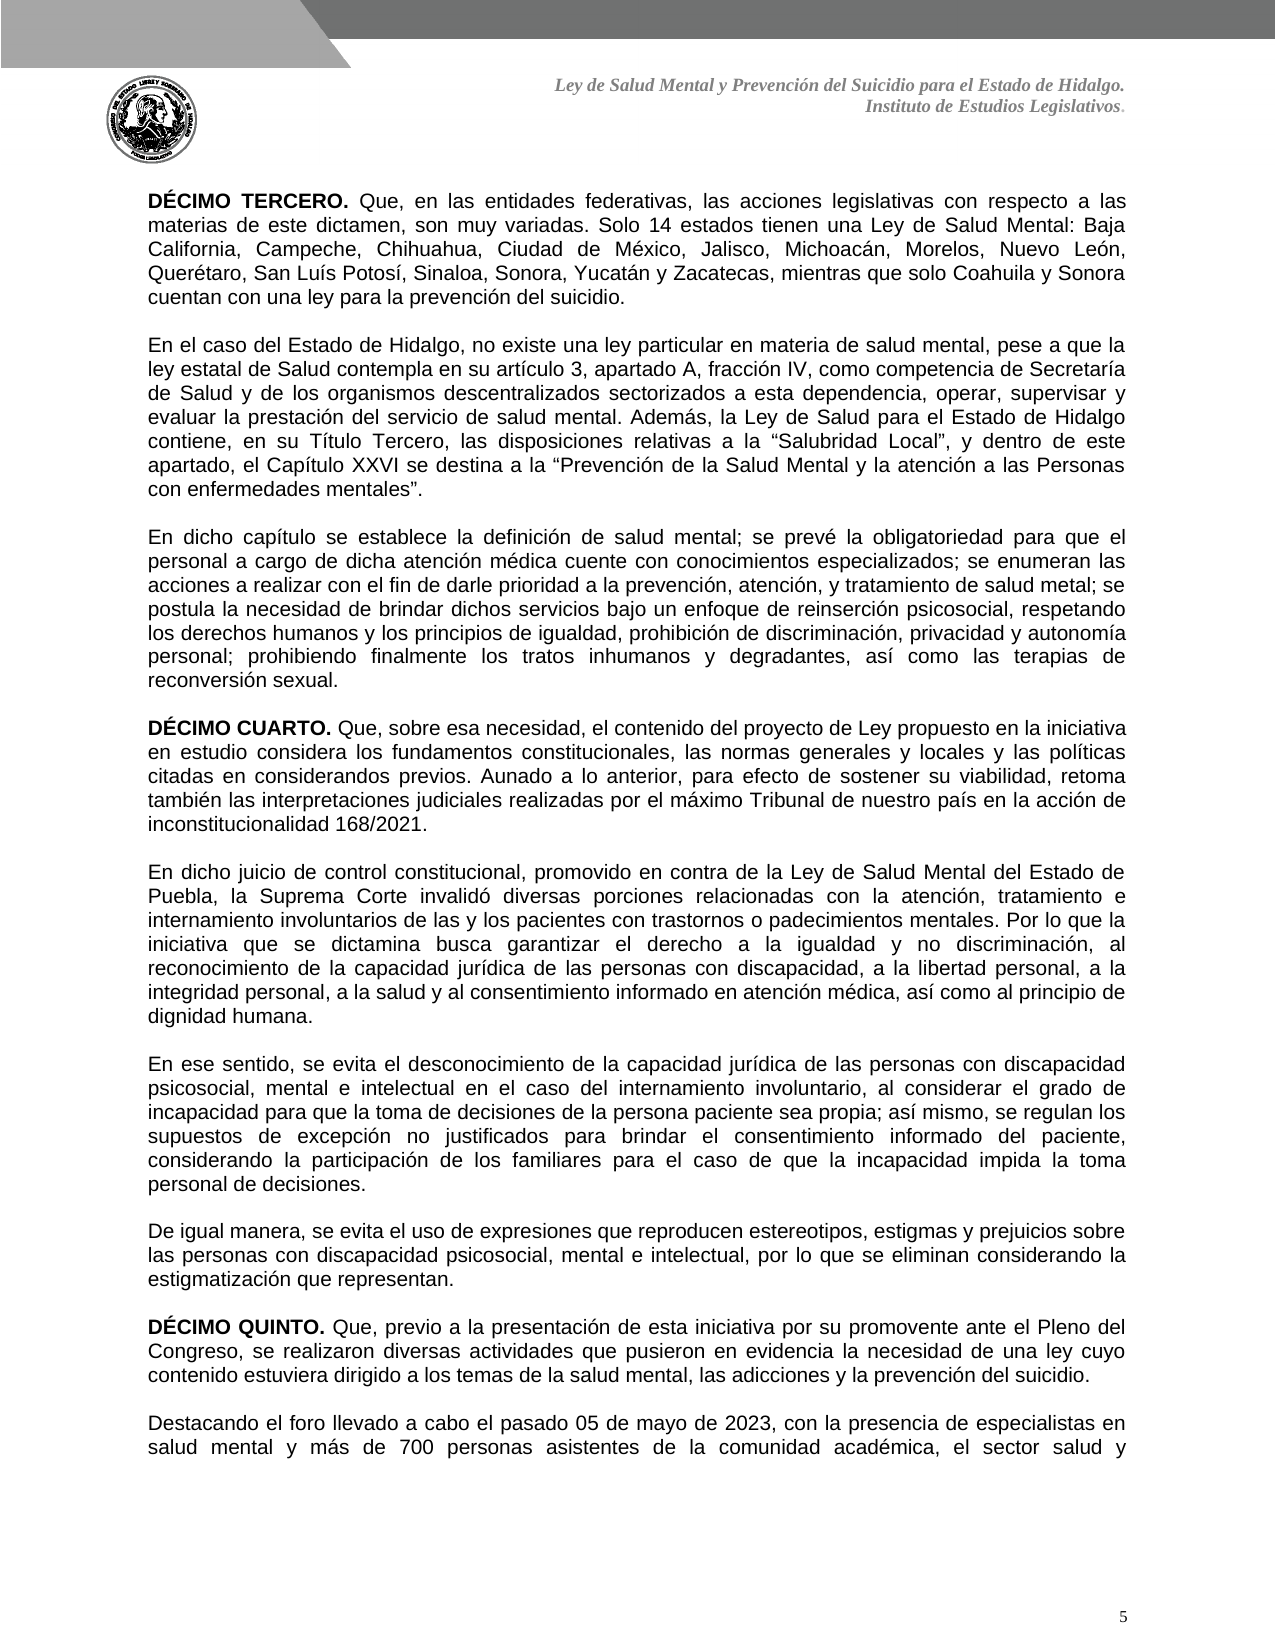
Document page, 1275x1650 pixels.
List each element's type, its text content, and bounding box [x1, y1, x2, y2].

text En el caso del Estado de Hidalgo, no existe una ley particular en materia de salud mental, pese a que la ley estatal de Salud contempla en su artículo 3, apartado A, fracción IV, como competencia de Secretaría de Salud y de los organismos descentralizados sectorizados a esta dependencia, operar, supervisar y evaluar la prestación del servicio de salud mental. Además, la Ley de Salud para el Estado de Hidalgo contiene, en su Título Tercero, las disposiciones relativas a la “Salubridad Local”, y dentro de este apartado, el Capítulo XXVI se destina a la “Prevención de la Salud Mental y la atención a las Personas con enfermedades mentales”. [148, 333, 1127, 501]
text En ese sentido, se evita el desconocimiento de la capacidad jurídica de las personas con discapacidad psicosocial, mental e intelectual en el caso del internamiento involuntario, al considerar el grado de incapacidad para que la toma de decisiones de la persona paciente sea propia; así mismo, se regulan los supuestos de excepción no justificados para brindar el consentimiento informado del paciente, considerando la participación de los familiares para el caso de que la incapacidad impida la toma personal de decisiones. [148, 1052, 1127, 1195]
picture [1, 0, 1275, 165]
text En dicho capítulo se establece la definición de salud mental; se prevé la obligatoriedad para que el personal a cargo de dicha atención médica cuente con conocimientos especializados; se enumeran las acciones a realizar con el fin de darle prioridad a la prevención, atención, y tratamiento de salud metal; se postula la necesidad de brindar dichos servicios bajo un enfoque de reinserción psicosocial, respetando los derechos humanos y los principios de igualdad, prohibición de discriminación, privacidad y autonomía personal; prohibiendo finalmente los tratos inhumanos y degradantes, así como las terapias de reconversión sexual. [148, 524, 1127, 692]
text En dicho juicio de control constitucional, promovido en contra de la Ley de Salud Mental del Estado de Puebla, la Suprema Corte invalidó diversas porciones relacionadas con la atención, tratamiento e internamiento involuntarios de las y los pacientes con trastornos o padecimientos mentales. Por lo que la iniciativa que se dictamina busca garantizar el derecho a la igualdad y no discriminación, al reconocimiento de la capacidad jurídica de las personas con discapacidad, a la libertad personal, a la integridad personal, a la salud y al consentimiento informado en atención médica, así como al principio de dignidad humana. [148, 860, 1127, 1028]
text DÉCIMO TERCERO. Que, en las entidades federativas, las acciones legislativas con respecto a las materias de este dictamen, son muy variadas. Solo 14 estados tienen una Ley de Salud Mental: Baja California, Campeche, Chihuahua, Ciudad de México, Jalisco, Michoacán, Morelos, Nuevo León, Querétaro, San Luís Potosí, Sinaloa, Sonora, Yucatán y Zacatecas, mientras que solo Coahuila y Sonora cuentan con una ley para la prevención del suicidio. [148, 189, 1127, 309]
text De igual manera, se evita el uso de expresiones que reproducen estereotipos, estigmas y prejuicios sobre las personas con discapacidad psicosocial, mental e intelectual, por lo que se eliminan considerando la estigmatización que representan. [148, 1219, 1127, 1291]
text DÉCIMO QUINTO. Que, previo a la presentación de esta iniciativa por su promovente ante el Pleno del Congreso, se realizaron diversas actividades que pusieron en evidencia la necesidad de una ley cuyo contenido estuviera dirigido a los temas de la salud mental, las adicciones y la prevención del suicidio. [148, 1315, 1127, 1387]
text DÉCIMO CUARTO. Que, sobre esa necesidad, el contenido del proyecto de Ley propuesto en la iniciativa en estudio considera los fundamentos constitucionales, las normas generales y locales y las políticas citadas en considerandos previos. Aunado a lo anterior, para efecto de sostener su viabilidad, retoma también las interpretaciones judiciales realizadas por el máximo Tribunal de nuestro país en la acción de inconstitucionalidad 168/2021. [148, 716, 1127, 836]
